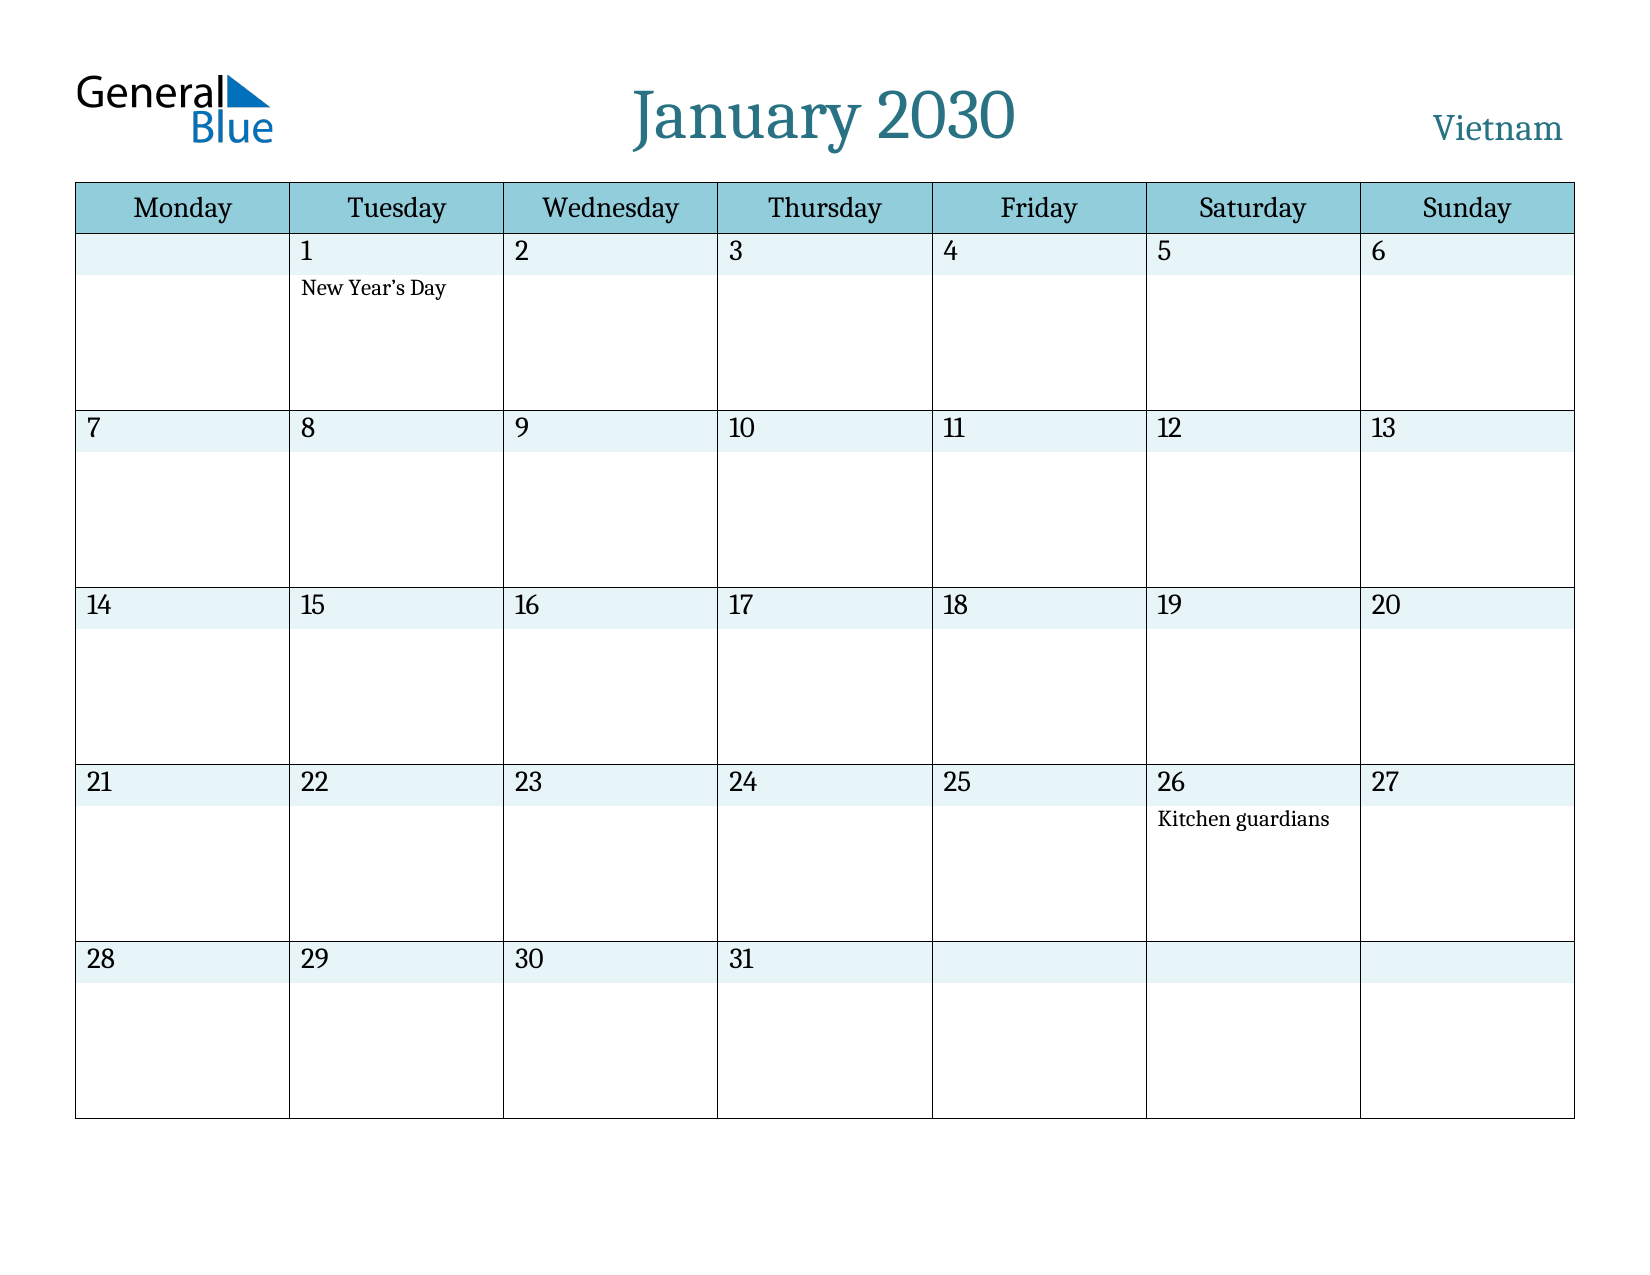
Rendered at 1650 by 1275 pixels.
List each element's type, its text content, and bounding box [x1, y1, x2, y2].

table_cell 18 [933, 588, 1146, 629]
table_cell 16 [504, 588, 717, 629]
table_cell [1147, 275, 1360, 410]
table_cell Saturday [1147, 183, 1360, 233]
table_header January 2030 [504, 75, 1146, 182]
table_cell 7 [76, 411, 289, 452]
table_cell 23 [504, 765, 717, 806]
table_cell [718, 806, 932, 941]
table_cell 20 [1361, 588, 1574, 629]
table_cell 28 [76, 942, 289, 983]
table_cell [1361, 452, 1574, 587]
table_cell 19 [1147, 588, 1360, 629]
table_cell [504, 275, 717, 410]
table_cell [76, 234, 289, 275]
table_cell 15 [290, 588, 503, 629]
table_cell [933, 275, 1146, 410]
table_cell 9 [504, 411, 717, 452]
table_cell 4 [933, 234, 1146, 275]
table_cell Sunday [1361, 183, 1574, 233]
table_cell Thursday [718, 183, 932, 233]
table_cell 1 [290, 234, 503, 275]
table_cell Tuesday [290, 183, 503, 233]
table_cell [933, 452, 1146, 587]
table_cell [504, 629, 717, 764]
table_cell [1361, 983, 1574, 1118]
table_cell [1361, 629, 1574, 764]
table_cell 2 [504, 234, 717, 275]
table_cell New Year’s Day [290, 275, 503, 410]
table_cell [504, 806, 717, 941]
table_cell [1147, 942, 1360, 983]
table_cell [76, 452, 289, 587]
table_cell [76, 983, 289, 1118]
table_cell 26 [1147, 765, 1360, 806]
table_cell [290, 452, 503, 587]
picture [77, 75, 273, 143]
table_cell 5 [1147, 234, 1360, 275]
table_cell [1361, 942, 1574, 983]
table_cell [718, 983, 932, 1118]
table_cell Wednesday [504, 183, 717, 233]
table_header [76, 75, 503, 182]
table_cell [1361, 275, 1574, 410]
table_cell [290, 983, 503, 1118]
table_cell [76, 629, 289, 764]
table_cell Monday [76, 183, 289, 233]
table_cell 30 [504, 942, 717, 983]
table_cell [290, 629, 503, 764]
table_cell [1147, 629, 1360, 764]
table_cell [76, 806, 289, 941]
table_cell [718, 275, 932, 410]
table_cell [933, 806, 1146, 941]
table_cell 29 [290, 942, 503, 983]
table_cell [290, 806, 503, 941]
table_cell [504, 983, 717, 1118]
table_cell Friday [933, 183, 1146, 233]
table_header Vietnam [1146, 75, 1574, 182]
table_cell [1361, 806, 1574, 941]
table_cell 25 [933, 765, 1146, 806]
table_cell 22 [290, 765, 503, 806]
table_cell 24 [718, 765, 932, 806]
table_cell [76, 275, 289, 410]
table_cell [504, 452, 717, 587]
table_cell 6 [1361, 234, 1574, 275]
table_cell 31 [718, 942, 932, 983]
table_cell [933, 942, 1146, 983]
table_cell [933, 983, 1146, 1118]
table_cell Kitchen guardians [1147, 806, 1360, 941]
table_cell 14 [76, 588, 289, 629]
table_cell 27 [1361, 765, 1574, 806]
table_cell 3 [718, 234, 932, 275]
table_cell [718, 452, 932, 587]
table_cell [718, 629, 932, 764]
table_cell 13 [1361, 411, 1574, 452]
table_cell 11 [933, 411, 1146, 452]
table_cell [933, 629, 1146, 764]
table_cell 8 [290, 411, 503, 452]
table_cell 12 [1147, 411, 1360, 452]
table_cell [1147, 452, 1360, 587]
table_cell 10 [718, 411, 932, 452]
table_cell 21 [76, 765, 289, 806]
table_cell [1147, 983, 1360, 1118]
table_cell 17 [718, 588, 932, 629]
